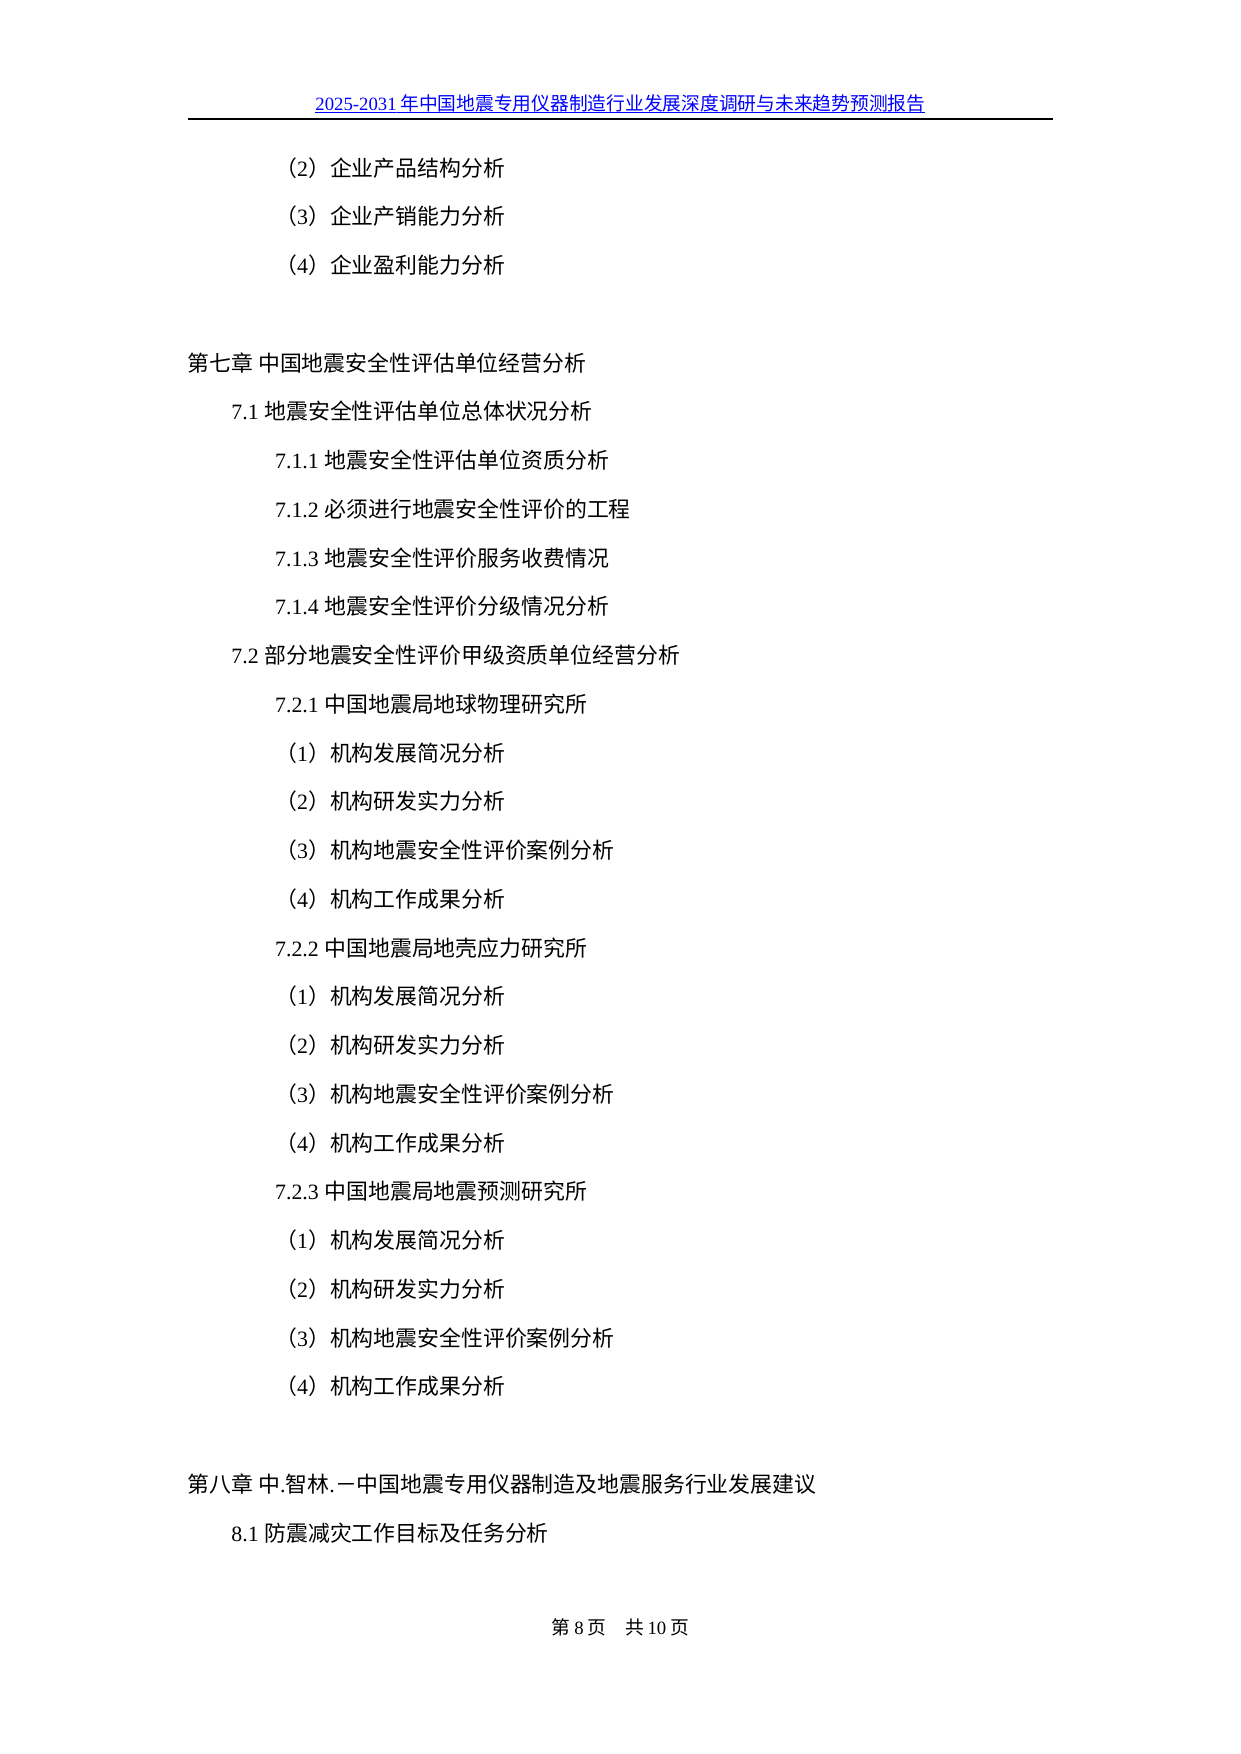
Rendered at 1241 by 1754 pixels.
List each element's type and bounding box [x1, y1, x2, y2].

text [187, 150, 1053, 1548]
